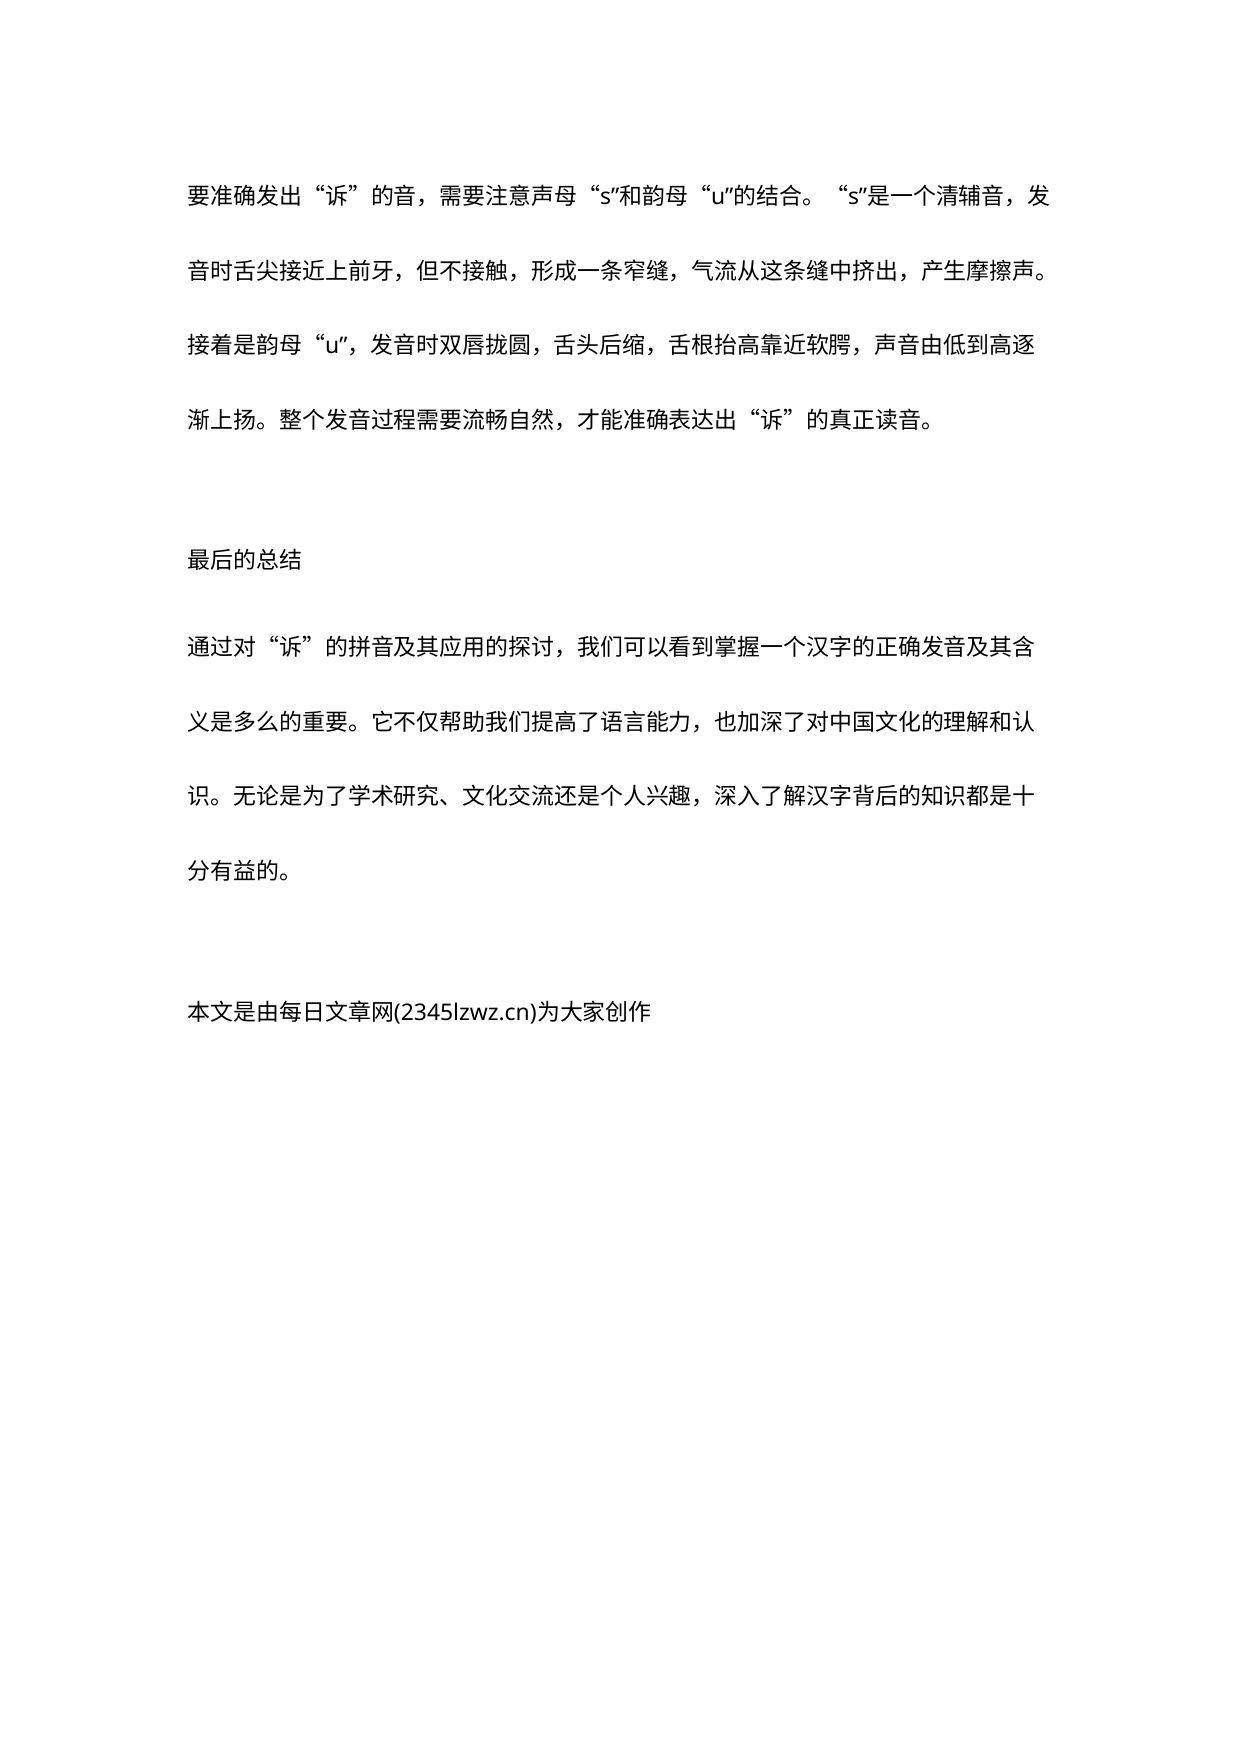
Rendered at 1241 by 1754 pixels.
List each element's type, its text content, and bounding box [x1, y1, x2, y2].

text 通过对“诉”的拼音及其应用的探讨，我们可以看到掌握一个汉字的正确发音及其含义是多么的重要。它不仅帮助我们提高了语言能力，也加深了对中国文化的理解和认识。无论是为了学术研究、文化交流还是个人兴趣，深入了解汉字背后的知识都是十分有益的。 [187, 613, 1053, 902]
text 最后的总结 [187, 526, 1053, 591]
text 要准确发出“诉”的音，需要注意声母“s”和韵母“u”的结合。“s”是一个清辅音，发音时舌尖接近上前牙，但不接触，形成一条窄缝，气流从这条缝中挤出，产生摩擦声。接着是韵母“u”，发音时双唇拢圆，舌头后缩，舌根抬高靠近软腭，声音由低到高逐渐上扬。整个发音过程需要流畅自然，才能准确表达出“诉”的真正读音。 [187, 162, 1053, 451]
text 本文是由每日文章网(2345lzwz.cn)为大家创作 [187, 977, 1053, 1042]
